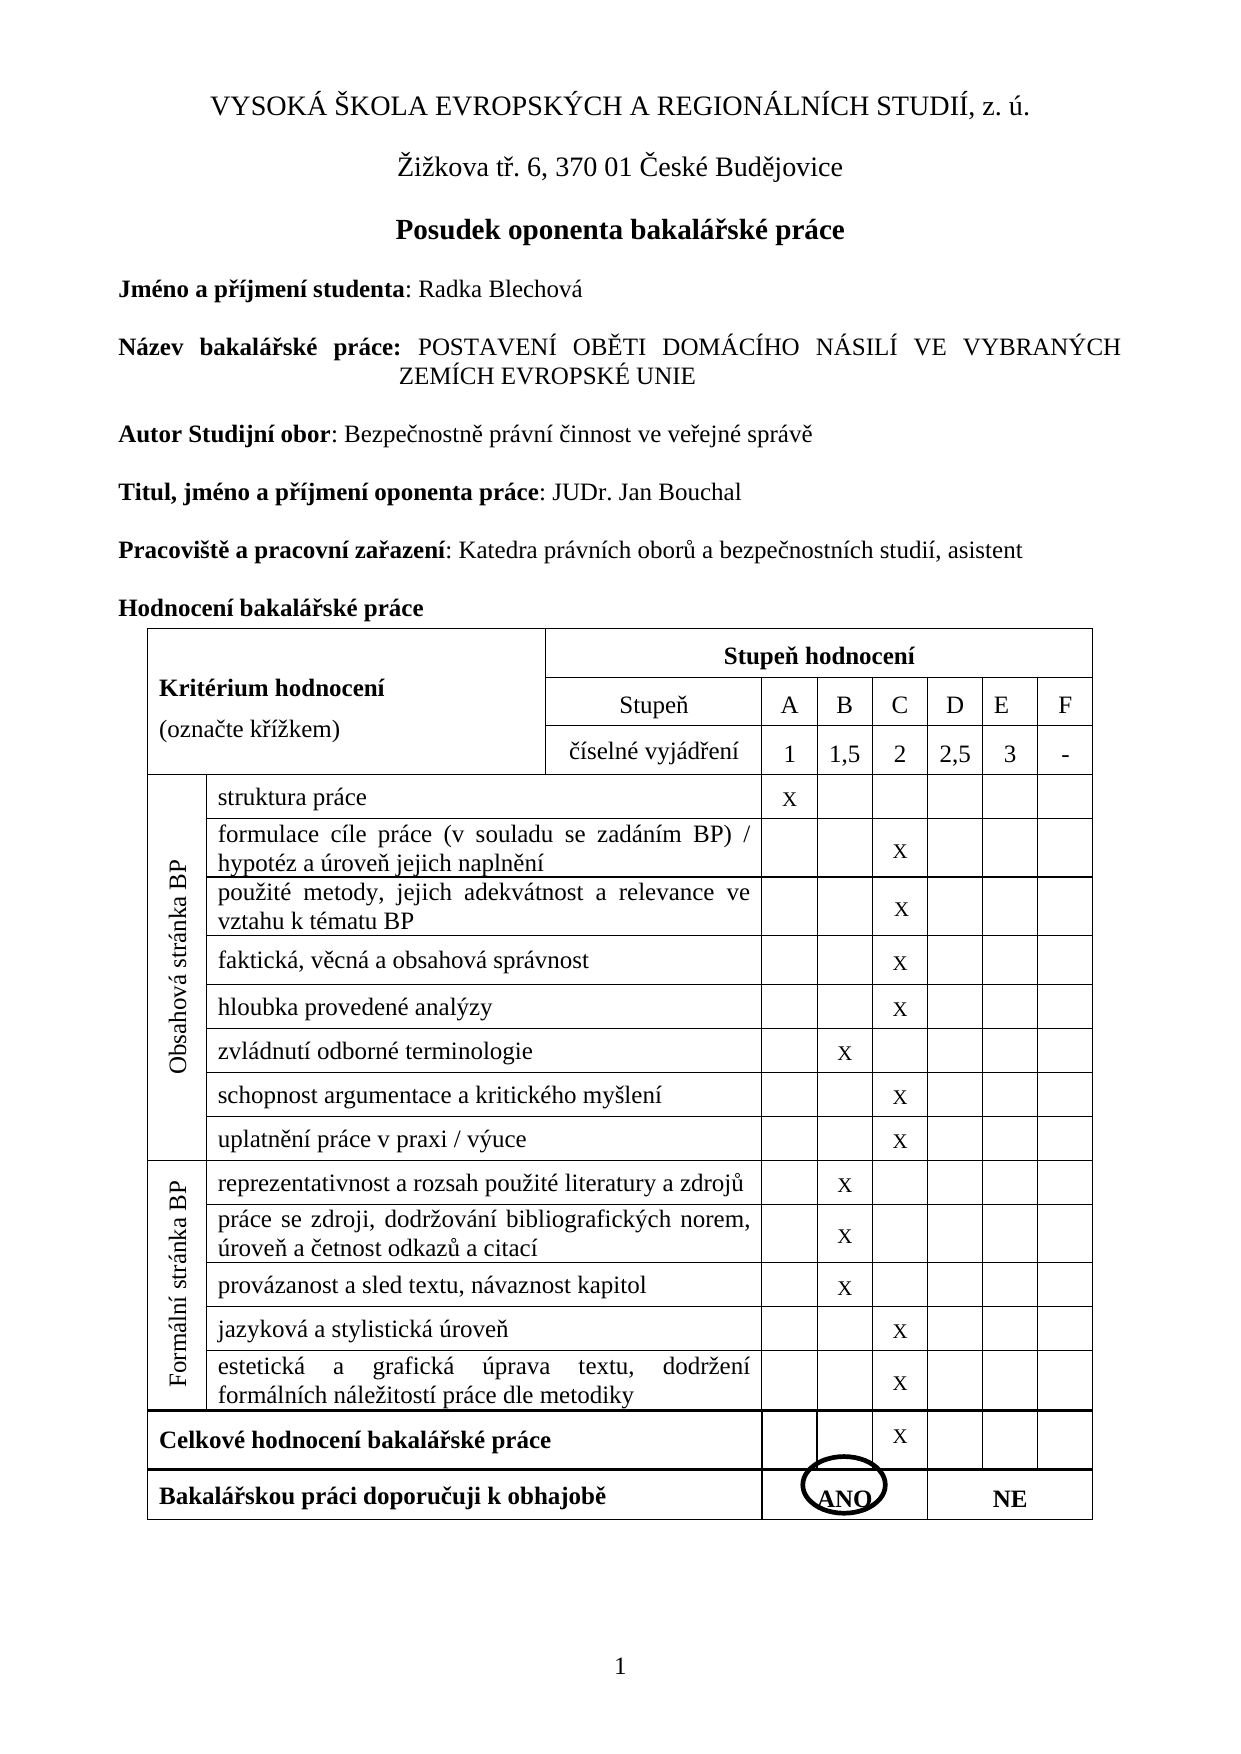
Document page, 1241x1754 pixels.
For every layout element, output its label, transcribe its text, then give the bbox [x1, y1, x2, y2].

table_cell [762, 936, 817, 984]
table_cell B [818, 678, 872, 725]
table_cell [928, 1029, 982, 1072]
table_cell [1038, 1161, 1092, 1203]
text Autor Studijní obor: Bezpečnostně právní činnost ve veřejné správě [118, 419, 1122, 448]
table_cell - [1038, 726, 1092, 774]
table_cell [1038, 1412, 1092, 1468]
table_cell [928, 775, 982, 818]
table_cell [983, 1161, 1037, 1203]
table_cell [1038, 985, 1092, 1028]
table_header Stupeň hodnocení [546, 629, 1092, 677]
table_cell [1038, 775, 1092, 818]
text Žižkova tř. 6, 370 01 České Budějovice [118, 150, 1122, 183]
table_header Kritérium hodnocení (označte křížkem) [148, 629, 545, 774]
table_cell [762, 1307, 817, 1350]
table_cell provázanost a sled textu, návaznost kapitol [207, 1263, 761, 1306]
table_cell [983, 985, 1037, 1028]
table_cell D [928, 678, 982, 725]
text Pracoviště a pracovní zařazení: Katedra právních oborů a bezpečnostních studií, asistent [118, 535, 1122, 564]
table_cell struktura práce [207, 775, 761, 818]
table_cell [873, 1263, 927, 1306]
table_cell [983, 1263, 1037, 1306]
table_cell X [873, 1073, 927, 1116]
table_cell [928, 819, 982, 876]
table_cell [818, 1117, 872, 1159]
text Titul, jméno a příjmení oponenta práce: JUDr. Jan Bouchal [118, 477, 1122, 506]
table_cell X [873, 878, 927, 935]
table_cell Obsahová stránka BP [148, 775, 206, 1159]
text VYSOKÁ ŠKOLA EVROPSKÝCH A REGIONÁLNÍCH STUDIÍ, z. ú. [118, 89, 1122, 121]
table_cell [983, 1307, 1037, 1350]
table_cell [1038, 878, 1092, 935]
text Posudek oponenta bakalářské práce [118, 212, 1122, 245]
table_cell [873, 1161, 927, 1203]
table_cell estetická a grafická úprava textu, dodržení formálních náležitostí práce dle metodiky [207, 1351, 761, 1408]
table_cell [983, 936, 1037, 984]
table_cell [928, 1205, 982, 1262]
table_cell [983, 1117, 1037, 1159]
table_cell [873, 1205, 927, 1262]
table_cell uplatnění práce v praxi / výuce [207, 1117, 761, 1159]
table_cell C [873, 678, 927, 725]
table_cell [762, 819, 817, 876]
table_cell Stupeň [546, 678, 761, 725]
table_cell schopnost argumentace a kritického myšlení [207, 1073, 761, 1116]
table_cell hloubka provedené analýzy [207, 985, 761, 1028]
table_cell E [983, 678, 1037, 725]
table_cell [818, 1073, 872, 1116]
table_cell [1038, 1351, 1092, 1408]
table_cell [762, 1161, 817, 1203]
table_cell jazyková a stylistická úroveň [207, 1307, 761, 1350]
table_cell 2 [873, 726, 927, 774]
table_cell X [762, 775, 817, 818]
table_cell X [818, 1205, 872, 1262]
table_cell 3 [983, 726, 1037, 774]
table_cell [1038, 1307, 1092, 1350]
table_cell [983, 878, 1037, 935]
table_cell [928, 1351, 982, 1408]
table_cell [762, 878, 817, 935]
table_cell práce se zdroji, dodržování bibliografických norem, úroveň a četnost odkazů a citací [207, 1205, 761, 1262]
table_cell [818, 775, 872, 818]
table_cell [928, 1073, 982, 1116]
table_cell X [873, 1117, 927, 1159]
table_cell A [762, 678, 817, 725]
table_cell [928, 936, 982, 984]
table_cell X [873, 985, 927, 1028]
table_cell [762, 1205, 817, 1262]
table_cell X [818, 1161, 872, 1203]
table_cell X [873, 1351, 927, 1408]
table_cell [762, 1351, 817, 1408]
table_cell [763, 1412, 816, 1468]
table_cell [762, 1117, 817, 1159]
table_cell [928, 985, 982, 1028]
table_cell [762, 1029, 817, 1072]
table_cell [818, 1351, 872, 1408]
table_cell [928, 1412, 982, 1468]
table_cell [1038, 1029, 1092, 1072]
table_cell [873, 775, 927, 818]
text Hodnocení bakalářské práce [118, 593, 1122, 622]
table_cell [983, 1029, 1037, 1072]
table_cell [983, 1412, 1037, 1468]
table_cell NE [928, 1471, 1092, 1519]
table_cell [818, 985, 872, 1028]
table_cell reprezentativnost a rozsah použité literatury a zdrojů [207, 1161, 761, 1203]
table_cell 1,5 [818, 726, 872, 774]
table_cell [1038, 1073, 1092, 1116]
table_cell číselné vyjádření [546, 726, 761, 774]
table_cell [983, 1205, 1037, 1262]
table_cell [762, 985, 817, 1028]
table_cell Formální stránka BP [148, 1161, 206, 1408]
table_cell ANO [763, 1471, 927, 1519]
table_cell [818, 819, 872, 876]
table_cell [983, 1073, 1037, 1116]
table_cell X [818, 1263, 872, 1306]
table_cell [1038, 1205, 1092, 1262]
table_cell faktická, věcná a obsahová správnost [207, 936, 761, 984]
table_cell [983, 775, 1037, 818]
table_cell F [1038, 678, 1092, 725]
text Název bakalářské práce: POSTAVENÍ OBĚTI DOMÁCÍHO NÁSILÍ VE VYBRANÝCH ZEMÍCH EVROPSKÉ UNIE [118, 332, 1122, 390]
table_cell X [873, 936, 927, 984]
table_cell [818, 1412, 872, 1468]
table_cell X [873, 1412, 927, 1468]
table_cell [818, 1307, 872, 1350]
table_cell [762, 1073, 817, 1116]
table_cell [1038, 936, 1092, 984]
text Jméno a příjmení studenta: Radka Blechová [118, 274, 1122, 303]
table_cell použité metody, jejich adekvátnost a relevance ve vztahu k tématu BP [207, 878, 761, 935]
table_cell [928, 1117, 982, 1159]
table_cell Bakalářskou práci doporučuji k obhajobě [148, 1471, 761, 1519]
table_cell formulace cíle práce (v souladu se zadáním BP) / hypotéz a úroveň jejich naplnění [207, 819, 761, 876]
table_cell [928, 1263, 982, 1306]
table_cell [983, 1351, 1037, 1408]
table_cell X [873, 1307, 927, 1350]
table_cell X [818, 1029, 872, 1072]
table_cell [873, 1029, 927, 1072]
table_cell X [873, 819, 927, 876]
table_cell 2,5 [928, 726, 982, 774]
table_cell [1038, 1263, 1092, 1306]
table_cell Celkové hodnocení bakalářské práce [148, 1412, 761, 1468]
table_cell [762, 1263, 817, 1306]
table_cell [1038, 1117, 1092, 1159]
table_cell [928, 1307, 982, 1350]
table_cell zvládnutí odborné terminologie [207, 1029, 761, 1072]
table_cell [928, 878, 982, 935]
table_cell [818, 936, 872, 984]
table_cell 1 [762, 726, 817, 774]
table_cell [928, 1161, 982, 1203]
table_cell [1038, 819, 1092, 876]
table_cell [818, 878, 872, 935]
table_cell [983, 819, 1037, 876]
